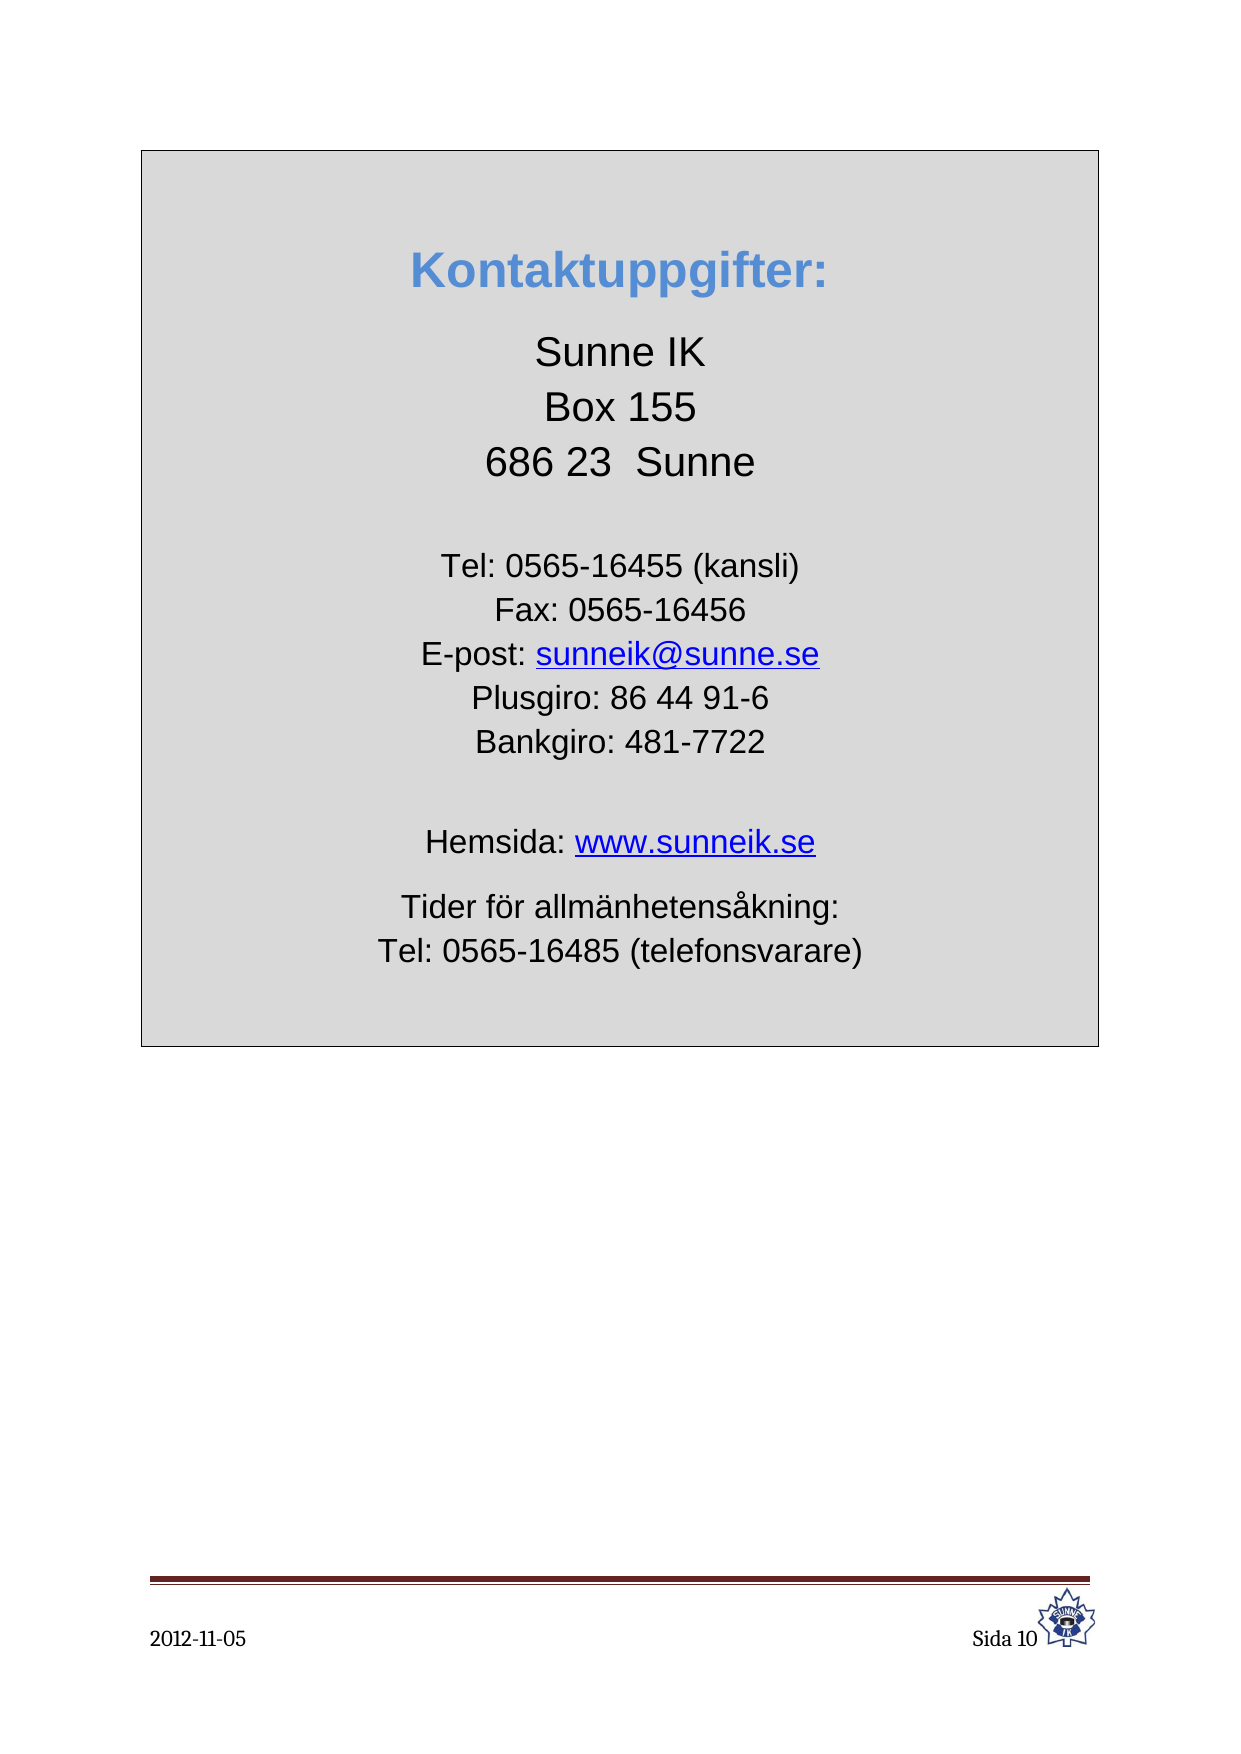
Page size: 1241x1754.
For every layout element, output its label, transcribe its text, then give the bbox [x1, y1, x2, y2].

text Kontaktuppgifter: [142, 237, 1098, 297]
text Tider för allmänhetensåkning: Tel: 0565-16485 (telefonsvarare) [142, 884, 1098, 969]
picture [1037, 1587, 1096, 1647]
text Sunne IK Box 155 686 23 Sunne Tel: 0565-16455 (kansli) Fax: 0565-16456 E-post: sunneik@sunne.se Plusgiro: 86 44 91-6 Bankgiro: 481-7722 Hemsida: www.sunneik.se [142, 324, 1098, 860]
